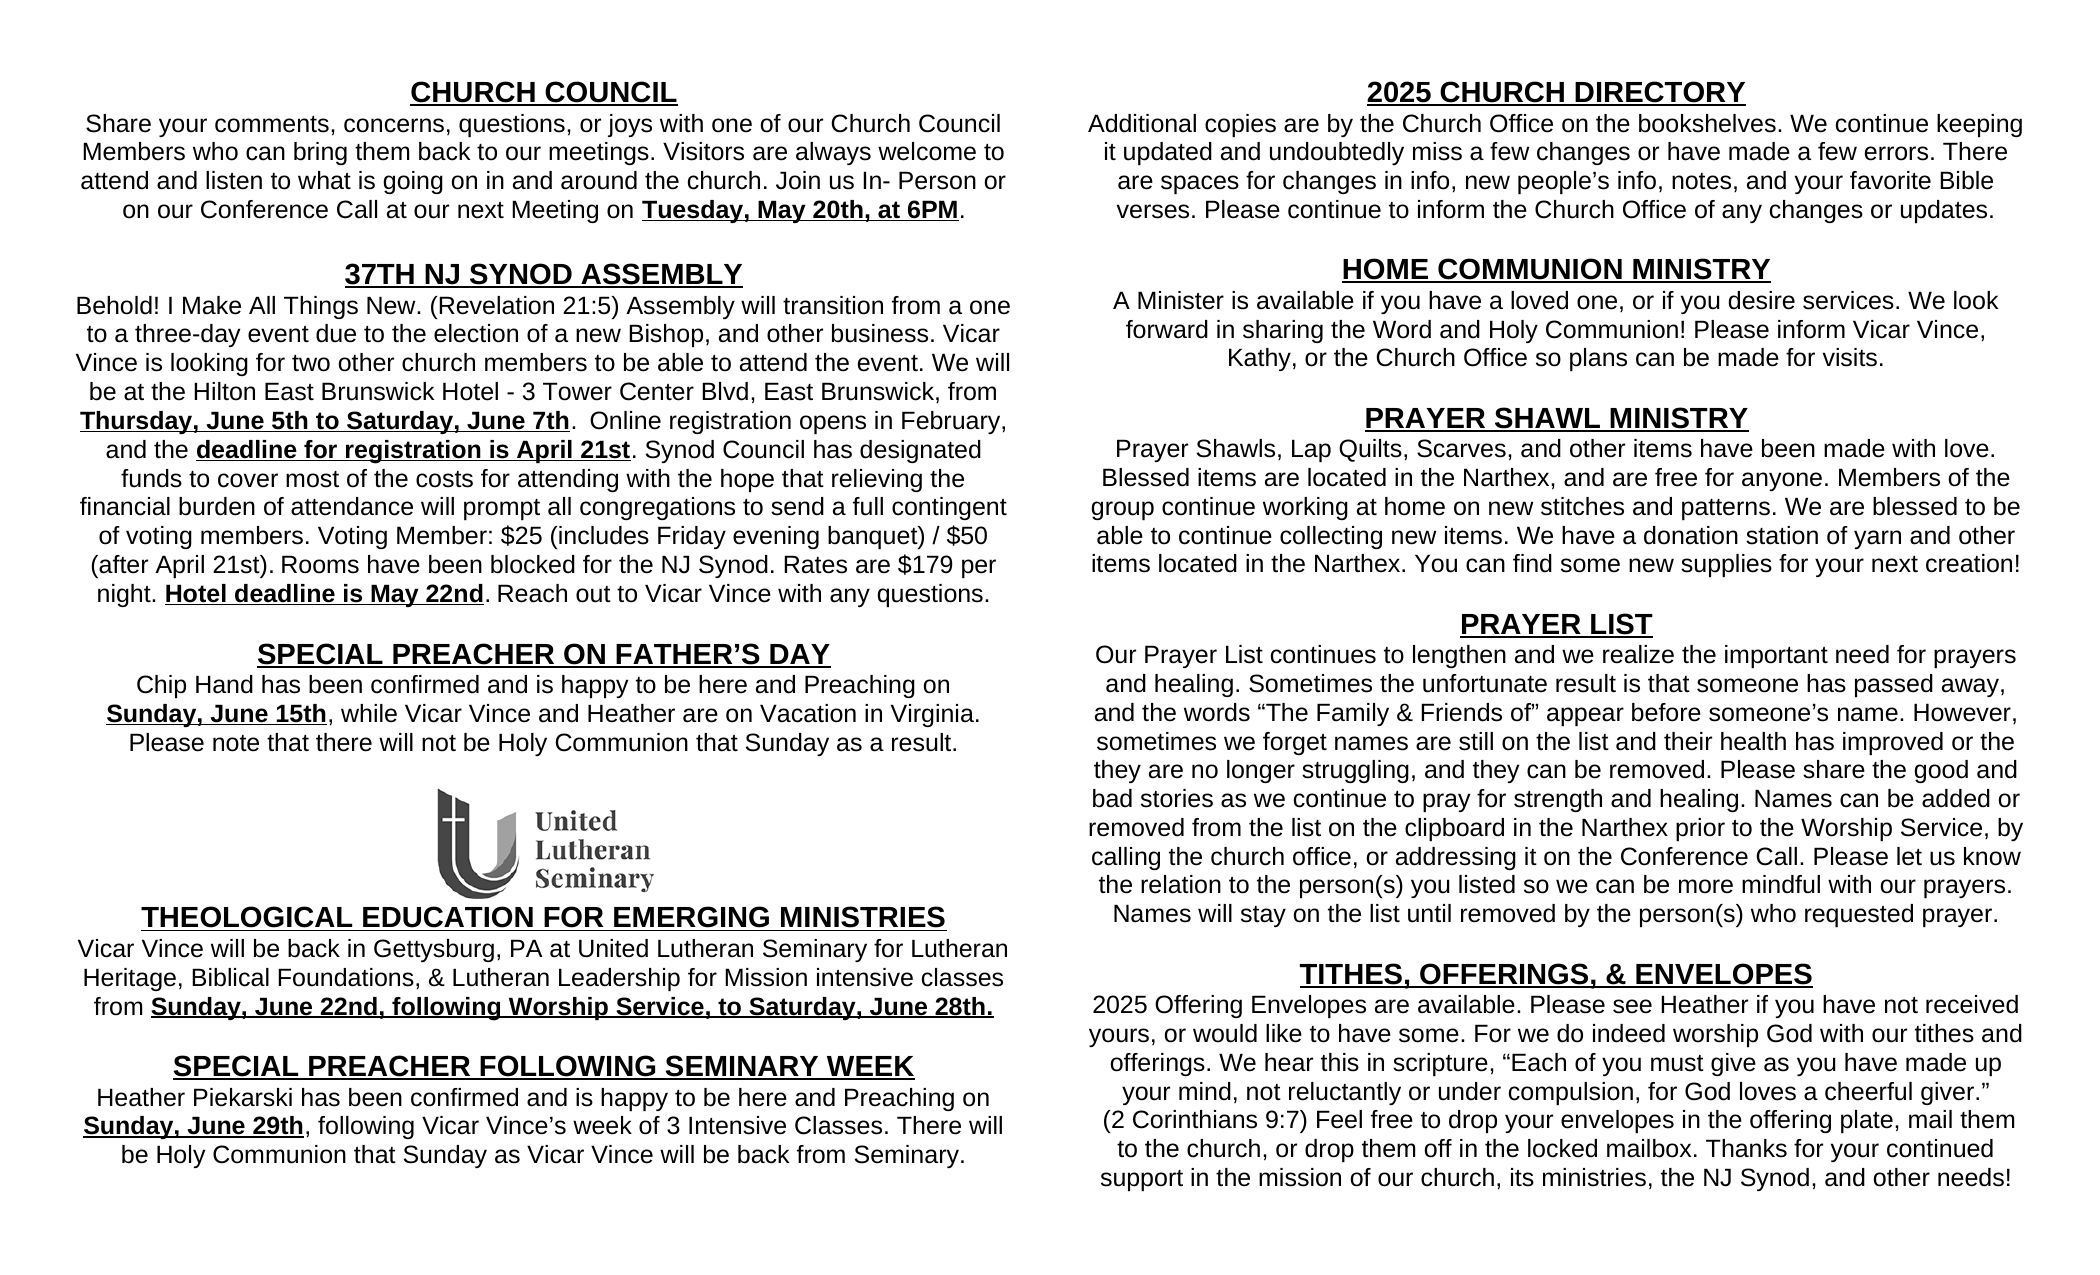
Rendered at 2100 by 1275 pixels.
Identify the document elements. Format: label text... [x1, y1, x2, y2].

text Share your comments, concerns, questions, or joys with one of our Church Council Members who can bring them back to our meetings. Visitors are always welcome to attend and listen to what is going on in and around the church. Join us In- Person or on our Conference Call at our next Meeting on Tuesday, May 20th, at 6PM. [75, 108, 1012, 223]
text 2025 Offering Envelopes are available. Please see Heather if you have not received yours, or would like to have some. For we do indeed worship God with our tithes and offerings. We hear this in scripture, “Each of you must give as you have made up your mind, not reluctantly or under compulsion, for God loves a cheerful giver.” [1087, 990, 2025, 1105]
text SPECIAL PREACHER ON FATHER’S DAY [75, 637, 1012, 670]
text Vicar Vince will be back in Gettysburg, PA at United Lutheran Seminary for Lutheran Heritage, Biblical Foundations, & Lutheran Leadership for Mission intensive classes from Sunday, June 22nd, following Worship Service, to Saturday, June 28th. [75, 934, 1012, 1020]
text Our Prayer List continues to lengthen and we realize the important need for prayers and healing. Sometimes the unfortunate result is that someone has passed away, and the words “The Family & Friends of” appear before someone’s name. However, sometimes we forget names are still on the list and their health has improved or the they are no longer struggling, and they can be removed. Please share the good and bad stories as we continue to pray for strength and healing. Names can be added or removed from the list on the clipboard in the Narthex prior to the Worship Service, by calling the church office, or addressing it on the Conference Call. Please let us know the relation to the person(s) you listed so we can be more mindful with our prayers. Names will stay on the list until removed by the person(s) who requested prayer. [1087, 640, 2025, 928]
text PRAYER LIST [1087, 607, 2025, 640]
text Heather Piekarski has been confirmed and is happy to be here and Preaching on [75, 1083, 1012, 1111]
text PRAYER SHAWL MINISTRY [1087, 401, 2025, 434]
text 37TH NJ SYNOD ASSEMBLY [75, 257, 1012, 291]
text Additional copies are by the Church Office on the bookshelves. We continue keeping it updated and undoubtedly miss a few changes or have made a few errors. There are spaces for changes in info, new people’s info, notes, and your favorite Bible verses. Please continue to inform the Church Office of any changes or updates. [1087, 108, 2025, 223]
text SPECIAL PREACHER FOLLOWING SEMINARY WEEK [75, 1049, 1012, 1083]
text Sunday, June 29th, following Vicar Vince’s week of 3 Intensive Classes. There will be Holy Communion that Sunday as Vicar Vince will be back from Seminary. [75, 1111, 1012, 1169]
text Sunday, June 15th, while Vicar Vince and Heather are on Vacation in Virginia. Please note that there will not be Holy Communion that Sunday as a result. [75, 699, 1012, 757]
text TITHES, OFFERINGS, & ENVELOPES [1087, 957, 2025, 990]
text Prayer Shawls, Lap Quilts, Scarves, and other items have been made with love. Blessed items are located in the Narthex, and are free for anyone. Members of the group continue working at home on new stitches and patterns. We are blessed to be able to continue collecting new items. We have a donation station of yarn and other items located in the Narthex. You can find some new supplies for your next creation! [1087, 434, 2025, 578]
text THEOLOGICAL EDUCATION FOR EMERGING MINISTRIES [75, 901, 1012, 934]
text CHURCH COUNCIL [75, 75, 1012, 108]
text Behold! I Make All Things New. (Revelation 21:5) Assembly will transition from a one to a three-day event due to the election of a new Bishop, and other business. Vicar Vince is looking for two other church members to be able to attend the event. We will be at the Hilton East Brunswick Hotel - 3 Tower Center Blvd, East Brunswick, from Thursday, June 5th to Saturday, June 7th. Online registration opens in February, and the deadline for registration is April 21st. Synod Council has designated funds to cover most of the costs for attending with the hope that relieving the financial burden of attendance will prompt all congregations to send a full contingent of voting members. Voting Member: $25 (includes Friday evening banquet) / $50 (after April 21st). Rooms have been blocked for the NJ Synod. Rates are $179 per night. Hotel deadline is May 22nd. Reach out to Vicar Vince with any questions. [75, 291, 1012, 608]
text Chip Hand has been confirmed and is happy to be here and Preaching on [75, 670, 1012, 699]
text 2025 CHURCH DIRECTORY [1087, 75, 2025, 108]
text A Minister is available if you have a loved one, or if you desire services. We look forward in sharing the Word and Holy Communion! Please inform Vicar Vince, Kathy, or the Church Office so plans can be made for visits. [1087, 286, 2025, 372]
text (2 Corinthians 9:7) Feel free to drop your envelopes in the offering plate, mail them to the church, or drop them off in the locked mailbox. Thanks for your continued support in the mission of our church, its ministries, the NJ Synod, and other needs! [1087, 1105, 2025, 1191]
text HOME COMMUNION MINISTRY [1087, 252, 2025, 286]
